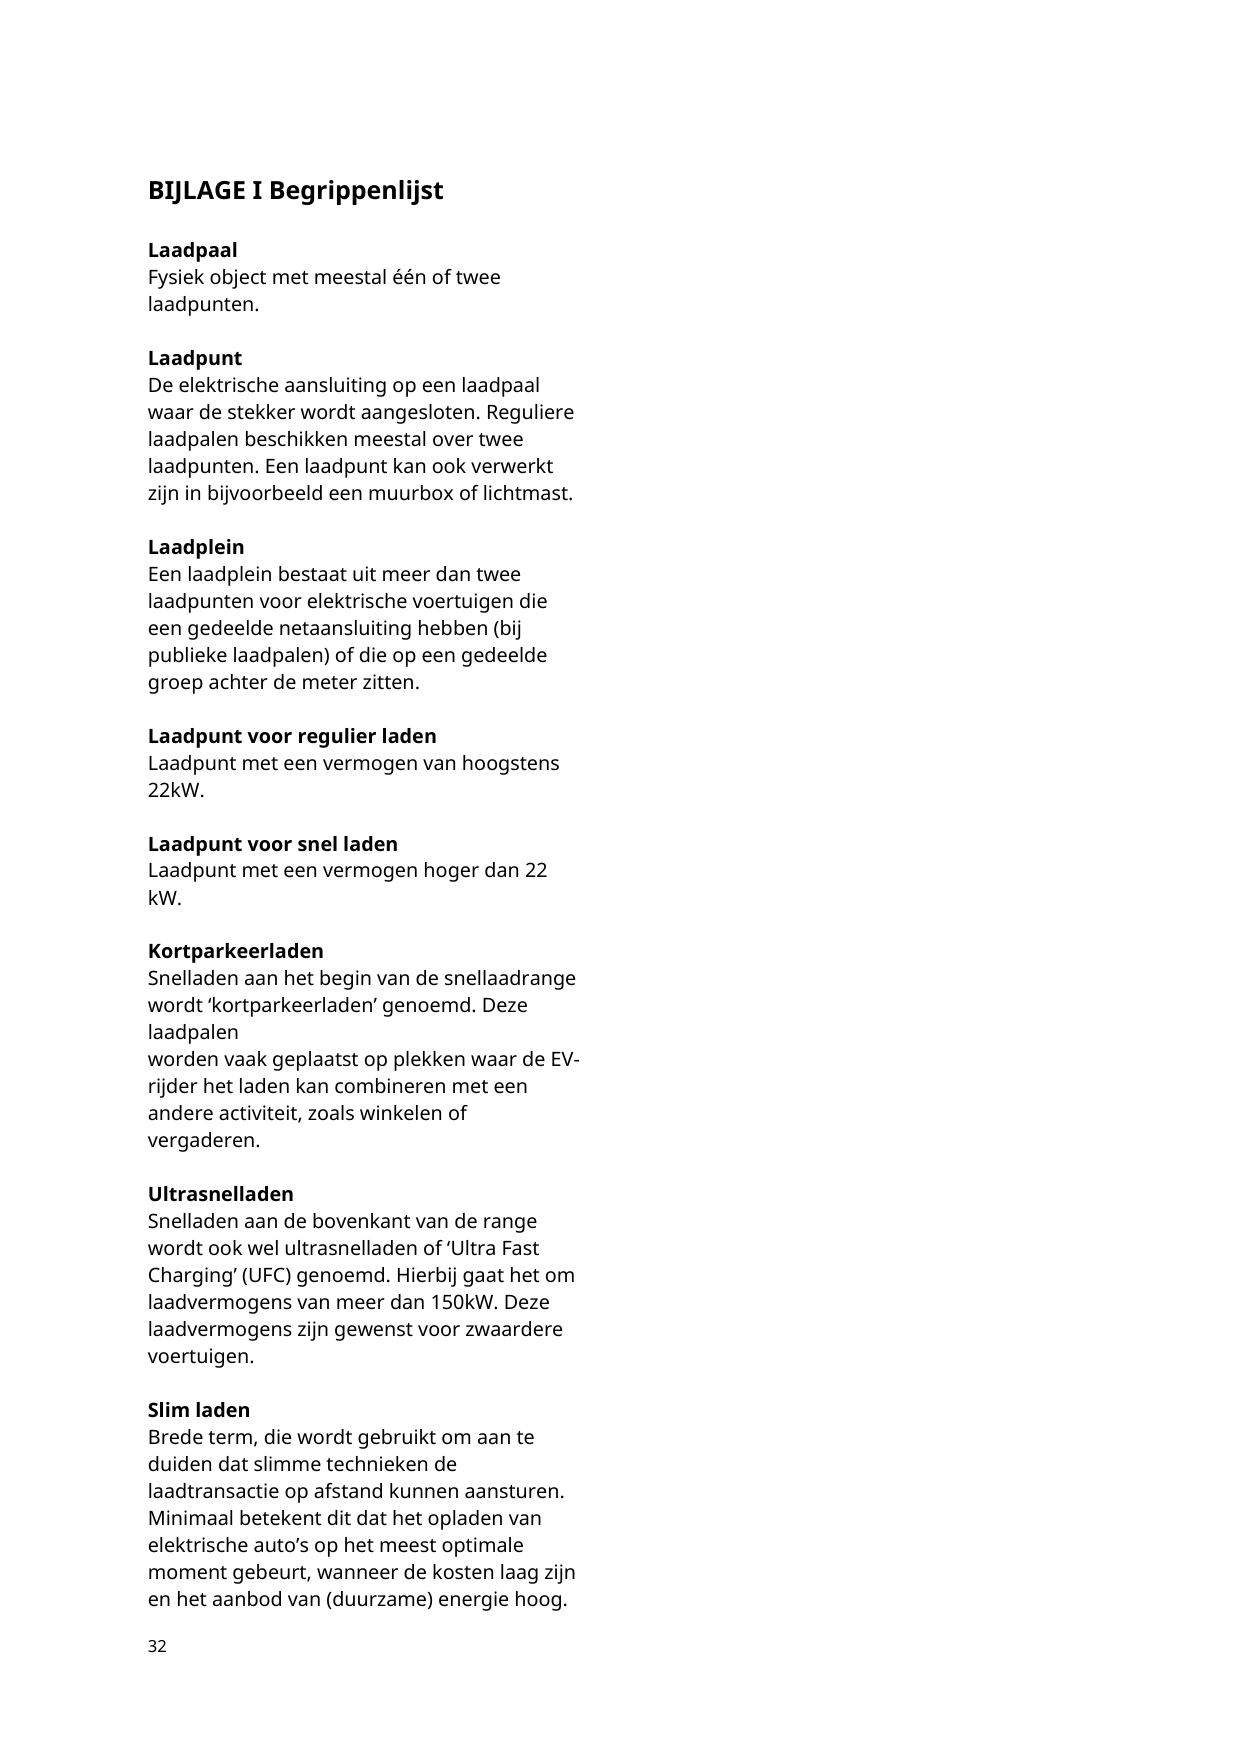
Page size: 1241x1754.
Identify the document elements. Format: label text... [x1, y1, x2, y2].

text De elektrische aansluiting op een laadpaal waar de stekker wordt aangesloten. Reguliere laadpalen beschikken meestal over twee laadpunten. Een laadpunt kan ook verwerkt zijn in bijvoorbeeld een muurbox of lichtmast. [148, 371, 583, 506]
text Kortparkeerladen [148, 938, 583, 965]
text Laadpunt voor snel laden [148, 830, 583, 857]
text Snelladen aan het begin van de snellaadrange wordt ‘kortparkeerladen’ genoemd. Deze laadpalen [148, 965, 583, 1046]
text Laadpaal [148, 236, 583, 263]
text Laadpunt met een vermogen van hoogstens 22kW. [148, 749, 583, 803]
text Laadpunt voor regulier laden [148, 722, 583, 749]
text Laadplein [148, 533, 583, 560]
text Laadpunt met een vermogen hoger dan 22 kW. [148, 857, 583, 911]
text Fysiek object met meestal één of twee laadpunten. [148, 263, 583, 317]
text Brede term, die wordt gebruikt om aan te duiden dat slimme technieken de laadtransactie op afstand kunnen aansturen. Minimaal betekent dit dat het opladen van elektrische auto’s op het meest optimale moment gebeurt, wanneer de kosten laag zijn en het aanbod van (duurzame) energie hoog. [148, 1423, 583, 1612]
text Een laadplein bestaat uit meer dan twee laadpunten voor elektrische voertuigen die een gedeelde netaansluiting hebben (bij publieke laadpalen) of die op een gedeelde groep achter de meter zitten. [148, 560, 583, 695]
text Ultrasnelladen [148, 1181, 583, 1207]
text Snelladen aan de bovenkant van de range wordt ook wel ultrasnelladen of ‘Ultra Fast Charging’ (UFC) genoemd. Hierbij gaat het om laadvermogens van meer dan 150kW. Deze laadvermogens zijn gewenst voor zwaardere voertuigen. [148, 1207, 583, 1369]
text worden vaak geplaatst op plekken waar de EV-rijder het laden kan combineren met een andere activiteit, zoals winkelen of vergaderen. [148, 1046, 583, 1153]
subtitle BIJLAGE I Begrippenlijst [148, 173, 1092, 207]
text Slim laden [148, 1396, 583, 1423]
text Laadpunt [148, 344, 583, 371]
